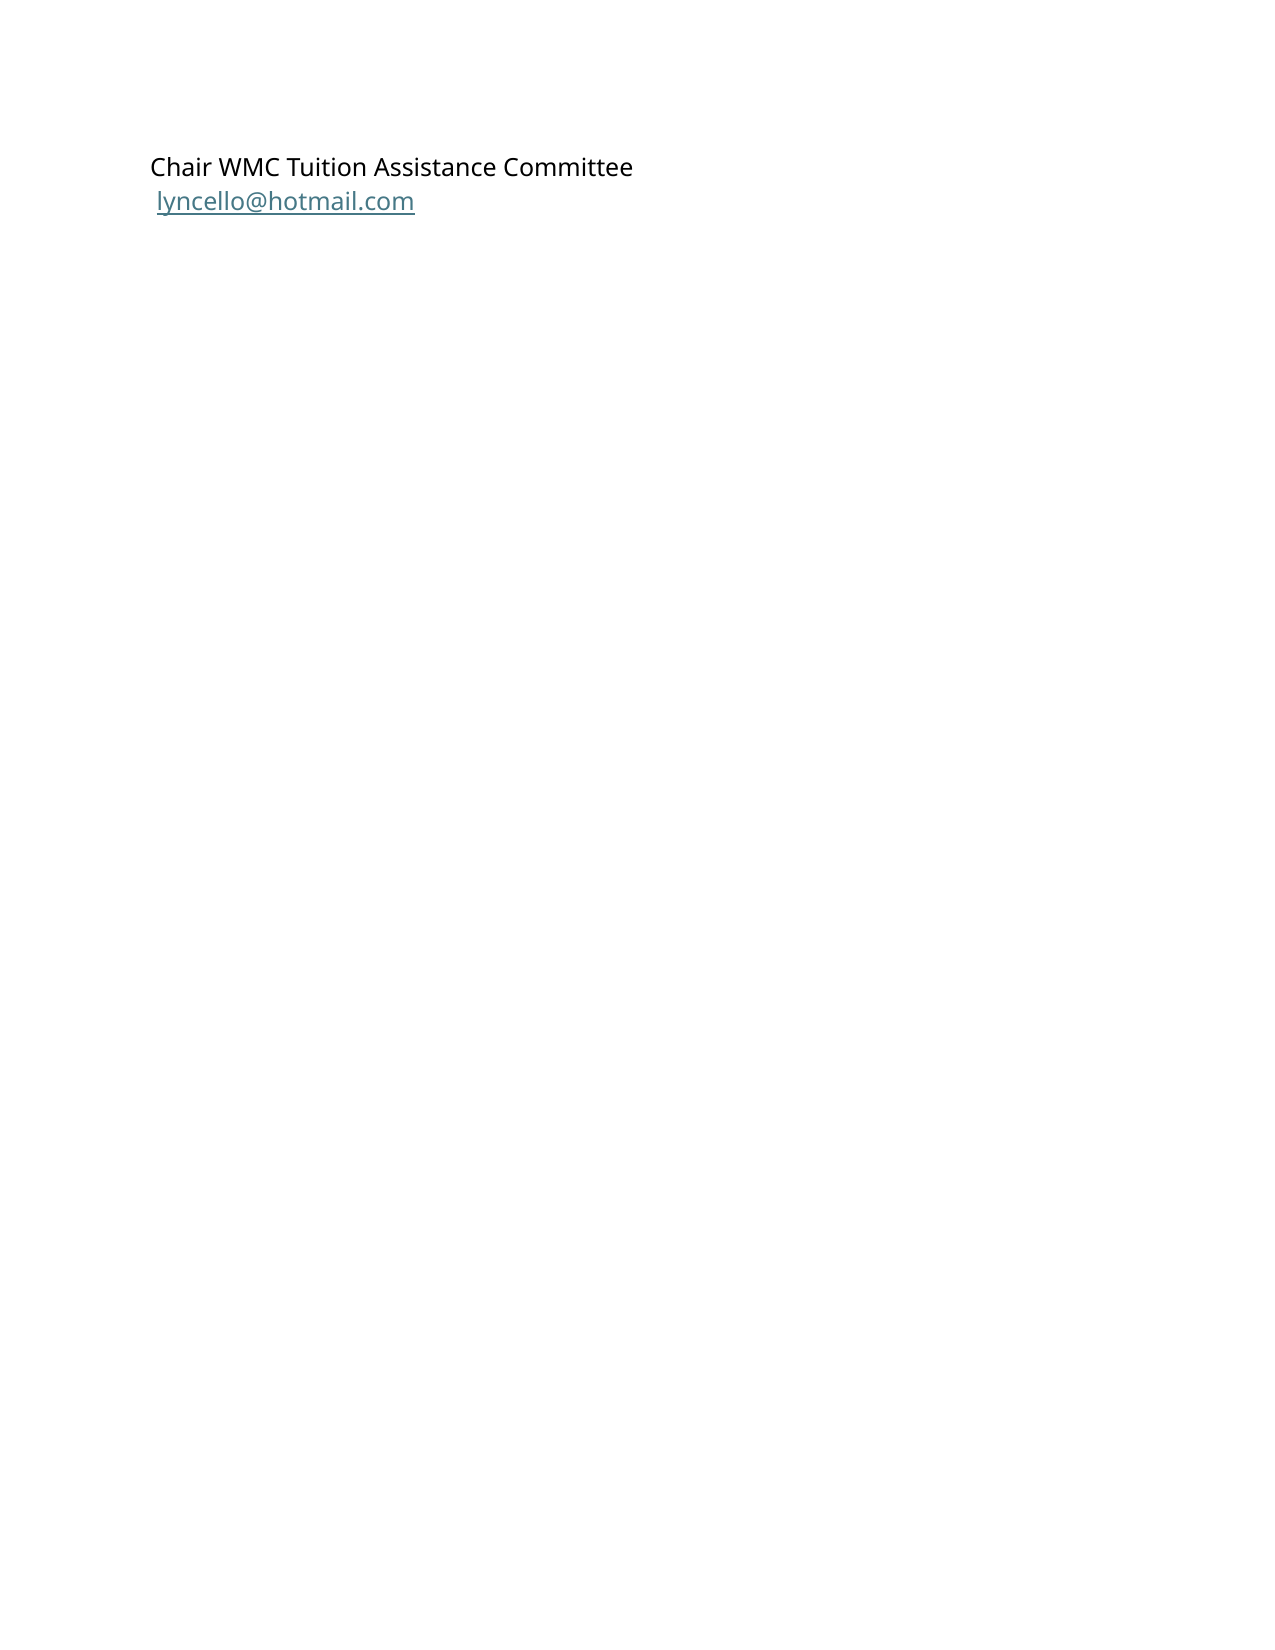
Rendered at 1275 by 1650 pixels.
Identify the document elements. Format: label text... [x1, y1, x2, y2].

text lyncello@hotmail.com [150, 184, 1125, 218]
text Chair WMC Tuition Assistance Committee [150, 150, 1125, 184]
